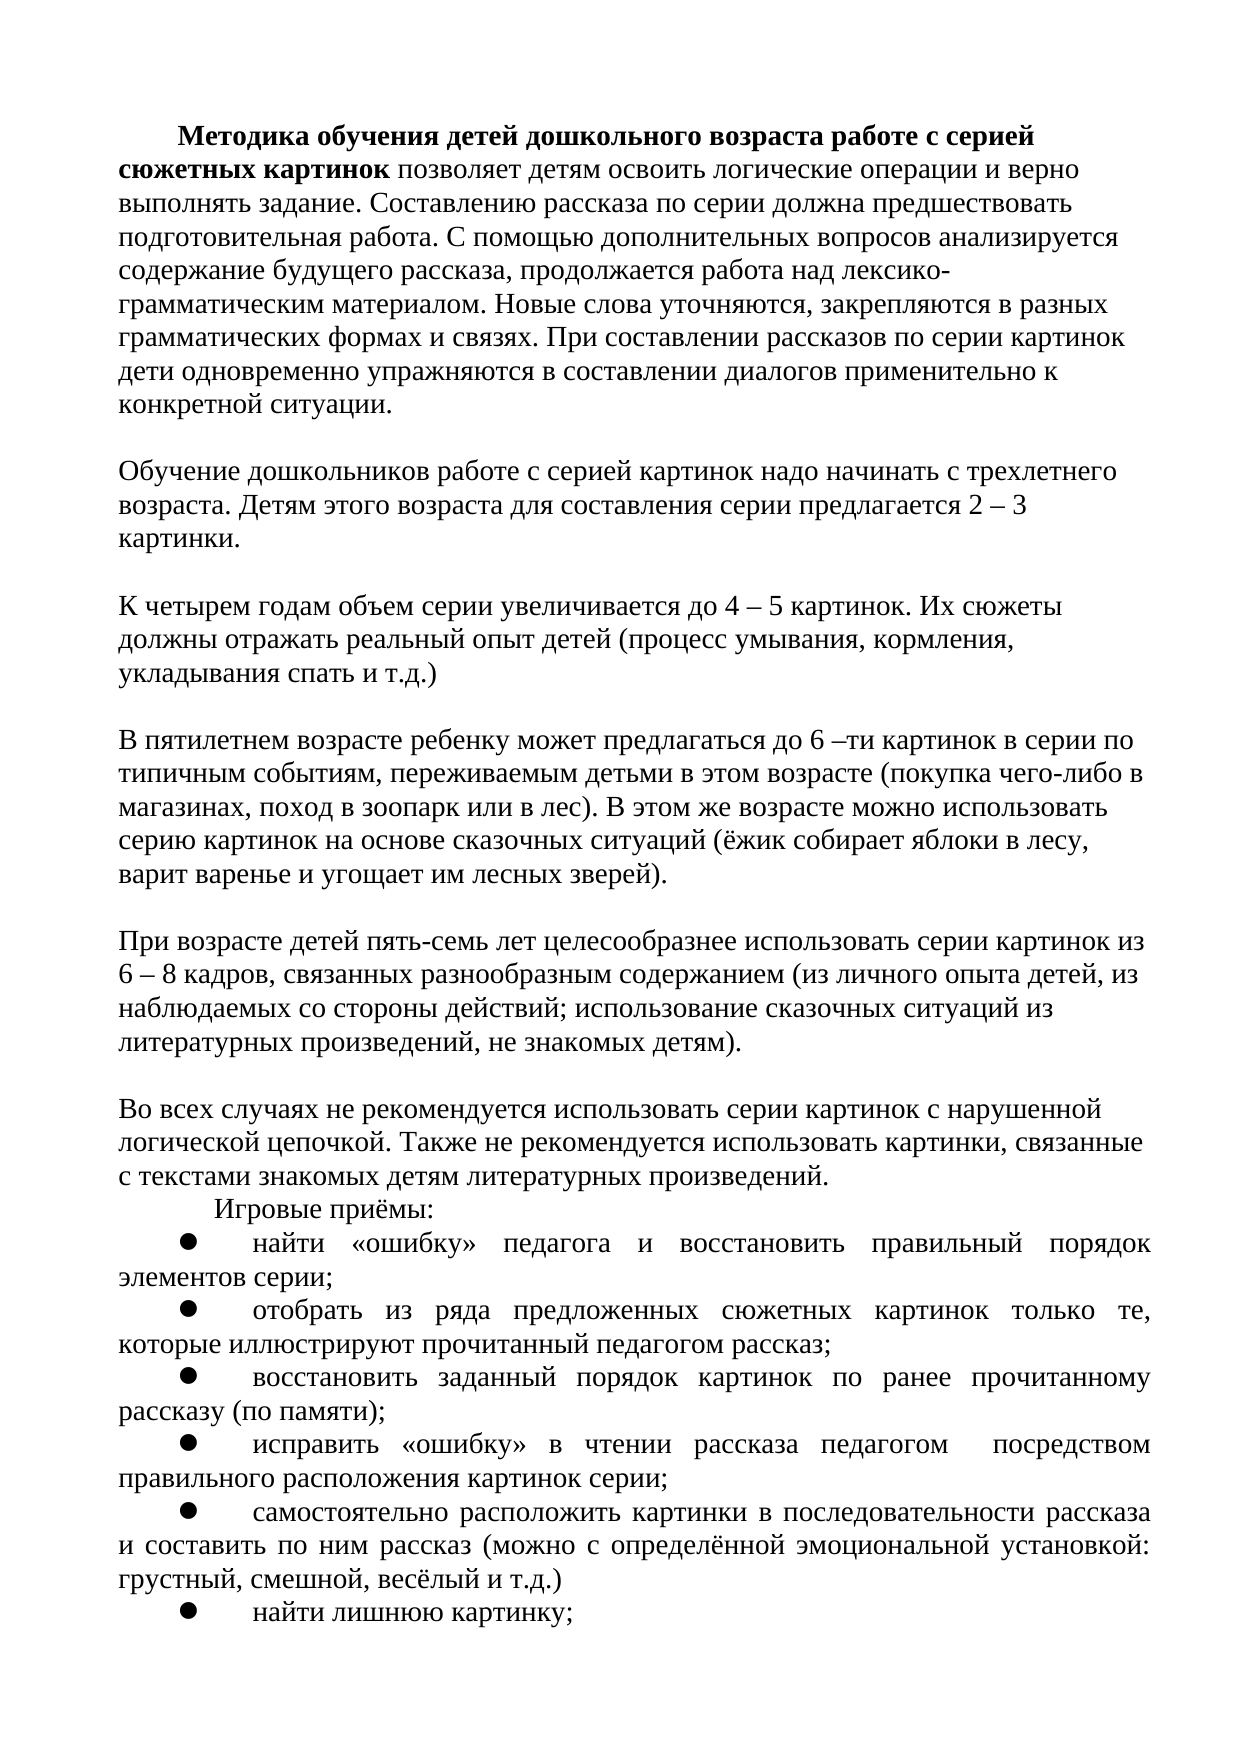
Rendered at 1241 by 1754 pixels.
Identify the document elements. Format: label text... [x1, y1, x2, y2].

list отобрать из ряда предложенных сюжетных картинок только те, которые иллюстрируют прочитанный педагогом рассказ; [118, 1292, 1152, 1359]
list найти лишнюю картинку; [118, 1594, 1152, 1628]
text Игровые приёмы: [118, 1191, 1152, 1225]
list восстановить заданный порядок картинок по ранее прочитанному рассказу (по памяти); [118, 1359, 1152, 1427]
list самостоятельно расположить картинки в последовательности рассказа и составить по ним рассказ (можно с определённой эмоциональной установкой: грустный, смешной, весёлый и т.д.) [118, 1494, 1152, 1594]
list найти «ошибку» педагога и восстановить правильный порядок элементов серии; [118, 1225, 1152, 1292]
text Методика обучения детей дошкольного возраста работе с серией сюжетных картинок позволяет детям освоить логические операции и верно выполнять задание. Составлению рассказа по серии должна предшествовать подготовительная работа. С помощью дополнительных вопросов анализируется содержание будущего рассказа, продолжается работа над лексико-грамматическим материалом. Новые слова уточняются, закрепляются в разных грамматических формах и связях. При составлении рассказов по серии картинок дети одновременно упражняются в составлении диалогов применительно к конкретной ситуации. Обучение дошкольников работе с серией картинок надо начинать с трехлетнего возраста. Детям этого возраста для составления серии предлагается 2 – 3 картинки. К четырем годам объем серии увеличивается до 4 – 5 картинок. Их сюжеты должны отражать реальный опыт детей (процесс умывания, кормления, укладывания спать и т.д.) В пятилетнем возрасте ребенку может предлагаться до 6 –ти картинок в серии по типичным событиям, переживаемым детьми в этом возрасте (покупка чего-либо в магазинах, поход в зоопарк или в лес). В этом же возрасте можно использовать серию картинок на основе сказочных ситуаций (ёжик собирает яблоки в лесу, варит варенье и угощает им лесных зверей). При возрасте детей пять-семь лет целесообразнее использовать серии картинок из 6 – 8 кадров, связанных разнообразным содержанием (из личного опыта детей, из наблюдаемых со стороны действий; использование сказочных ситуаций из литературных произведений, не знакомых детям). Во всех случаях не рекомендуется использовать серии картинок с нарушенной логической цепочкой. Также не рекомендуется использовать картинки, связанные с текстами знакомых детям литературных произведений. [118, 118, 1152, 1191]
list исправить «ошибку» в чтении рассказа педагогом посредством правильного расположения картинок серии; [118, 1427, 1152, 1494]
